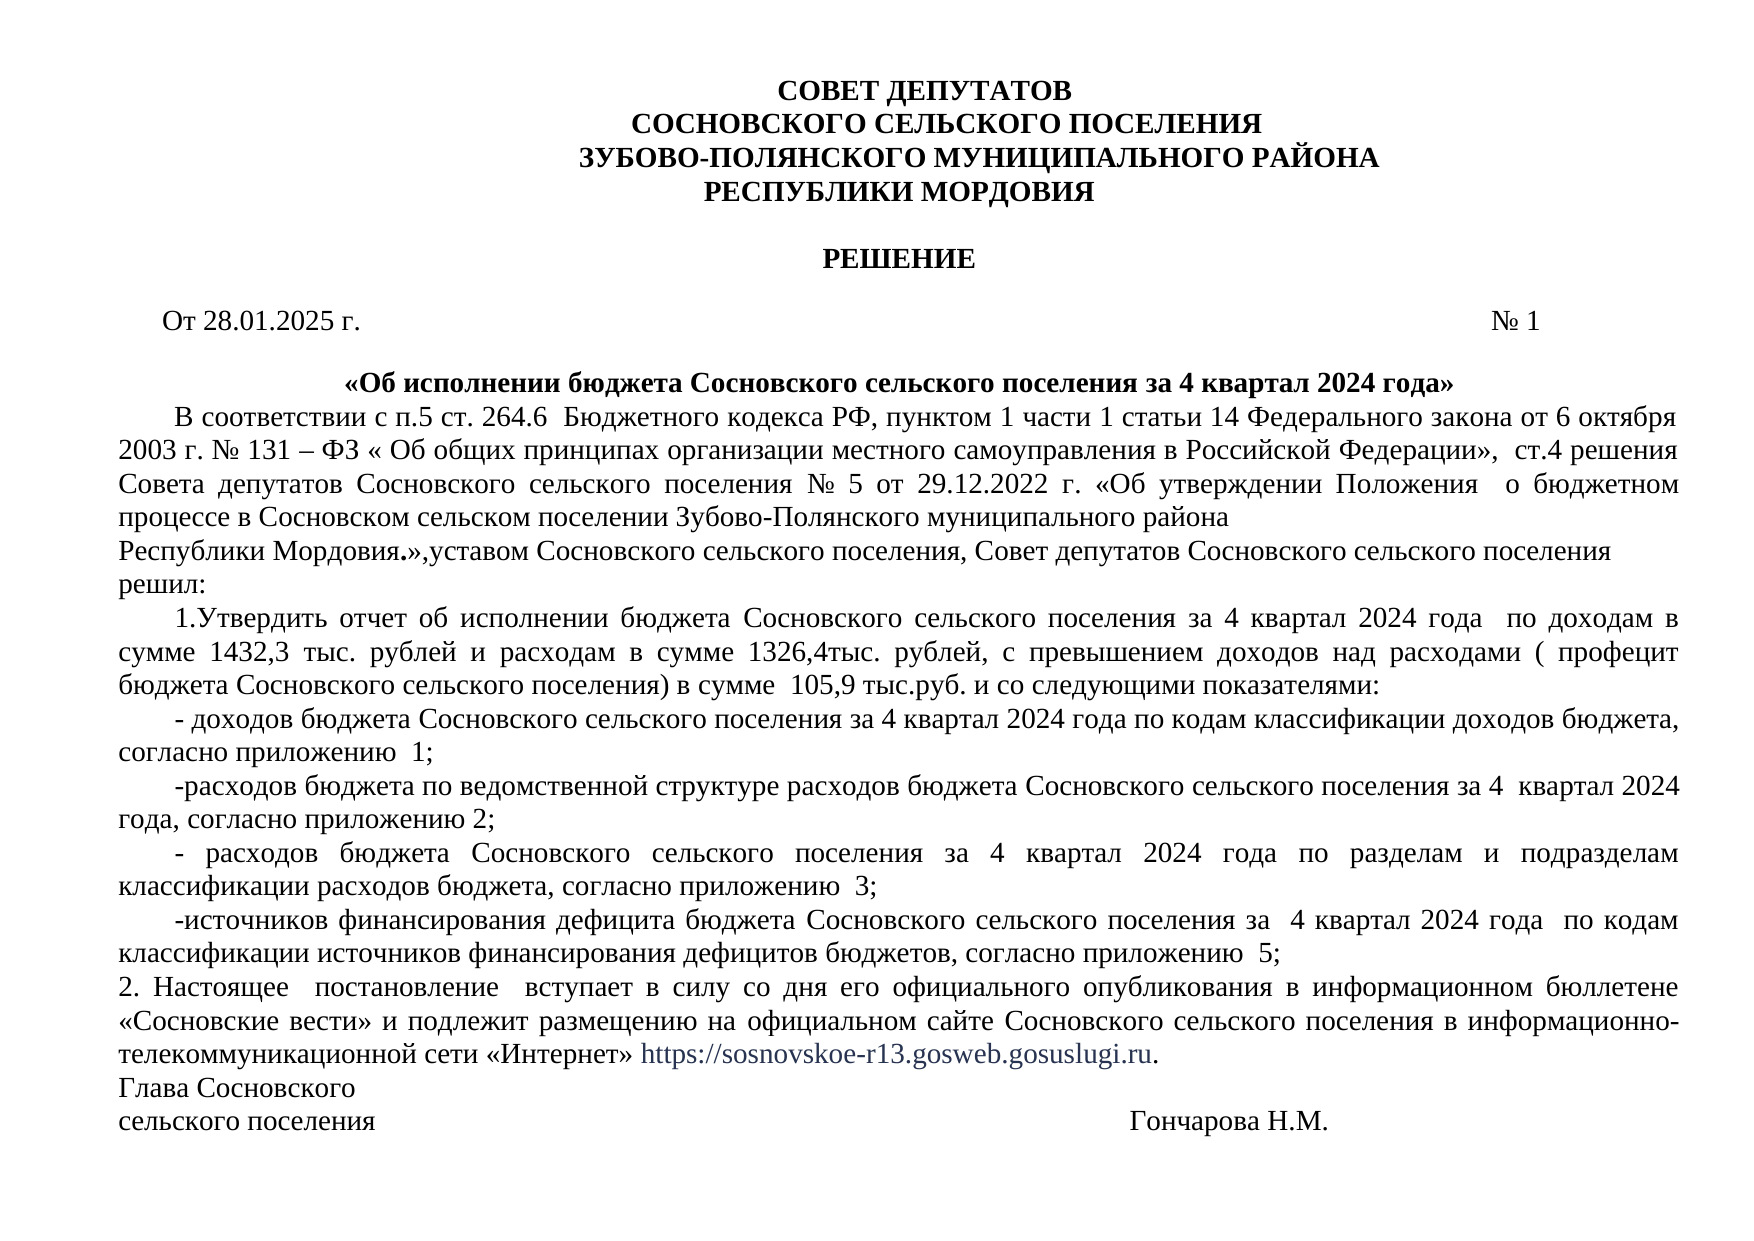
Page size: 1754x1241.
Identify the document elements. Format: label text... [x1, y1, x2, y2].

table_header Глава Сосновского сельского поселения [107, 1070, 761, 1137]
text РЕШЕНИЕ [118, 241, 1680, 274]
text - доходов бюджета Сосновского сельского поселения за 4 квартал 2024 года по кодам классификации доходов бюджета, согласно приложению 1; [118, 701, 1680, 768]
text 2. Настоящее постановление вступает в силу со дня его официального опубликования в информационном бюллетене «Сосновские вести» и подлежит размещению на официальном сайте Сосновского сельского поселения в информационно-телекоммуникационной сети «Интернет» https://sosnovskoe-r13.gosweb.gosuslugi.ru. [118, 969, 1680, 1070]
text «Об исполнении бюджета Сосновского сельского поселения за 4 квартал 2024 года» [118, 365, 1680, 399]
text В соответствии с п.5 ст. 264.6 Бюджетного кодекса РФ, пунктом 1 части 1 статьи 14 Федерального закона от 6 октября . № 131 – ФЗ « Об общих принципах организации местного самоуправления в Российской Федерации», ст.4 решения Совета депутатов Сосновского сельского поселения № 5 от 29.12.2022 г. «Об утверждении Положения о бюджетном процессе в Сосновском сельском поселении Зубово-Полянского муниципального района [118, 399, 1680, 533]
text -источников финансирования дефицита бюджета Сосновского сельского поселения за 4 квартал 2024 года по кодам классификации источников финансирования дефицитов бюджетов, согласно приложению 5; [118, 902, 1680, 969]
text 1.Утвердить отчет об исполнении бюджета Сосновского сельского поселения за 4 квартал 2024 года по доходам в сумме 1432,3 тыс. рублей и расходам в сумме 1326,4тыс. рублей, с превышением доходов над расходами ( профецит бюджета Сосновского сельского поселения) в сумме 105,9 тыс.руб. и со следующими показателями: [118, 600, 1680, 701]
text решил: [118, 567, 1680, 600]
table_header Гончарова Н.М. [761, 1070, 1654, 1137]
text -расходов бюджета по ведомственной структуре расходов бюджета Сосновского сельского поселения за 4 квартал 2024 года, согласно приложению 2; [118, 768, 1680, 835]
text ЗУБОВО-ПОЛЯНСКОГО МУНИЦИПАЛЬНОГО РАЙОНА РеспубликИ мордовия [118, 140, 1680, 207]
text СОВЕТ ДЕПУТАТОВ [118, 73, 1680, 107]
text - расходов бюджета Сосновского сельского поселения за 4 квартал 2024 года по разделам и подразделам классификации расходов бюджета, согласно приложению 3; [118, 835, 1680, 902]
text От 28.01.2025 г. № 1 [118, 303, 1680, 337]
text СОСНОВСКОГО СЕЛЬСКОГО ПОСЕЛЕНИЯ [118, 107, 1680, 140]
text Республики Мордовия.»,уставом Сосновского сельского поселения, Совет депутатов Сосновского сельского поселения [118, 533, 1680, 567]
